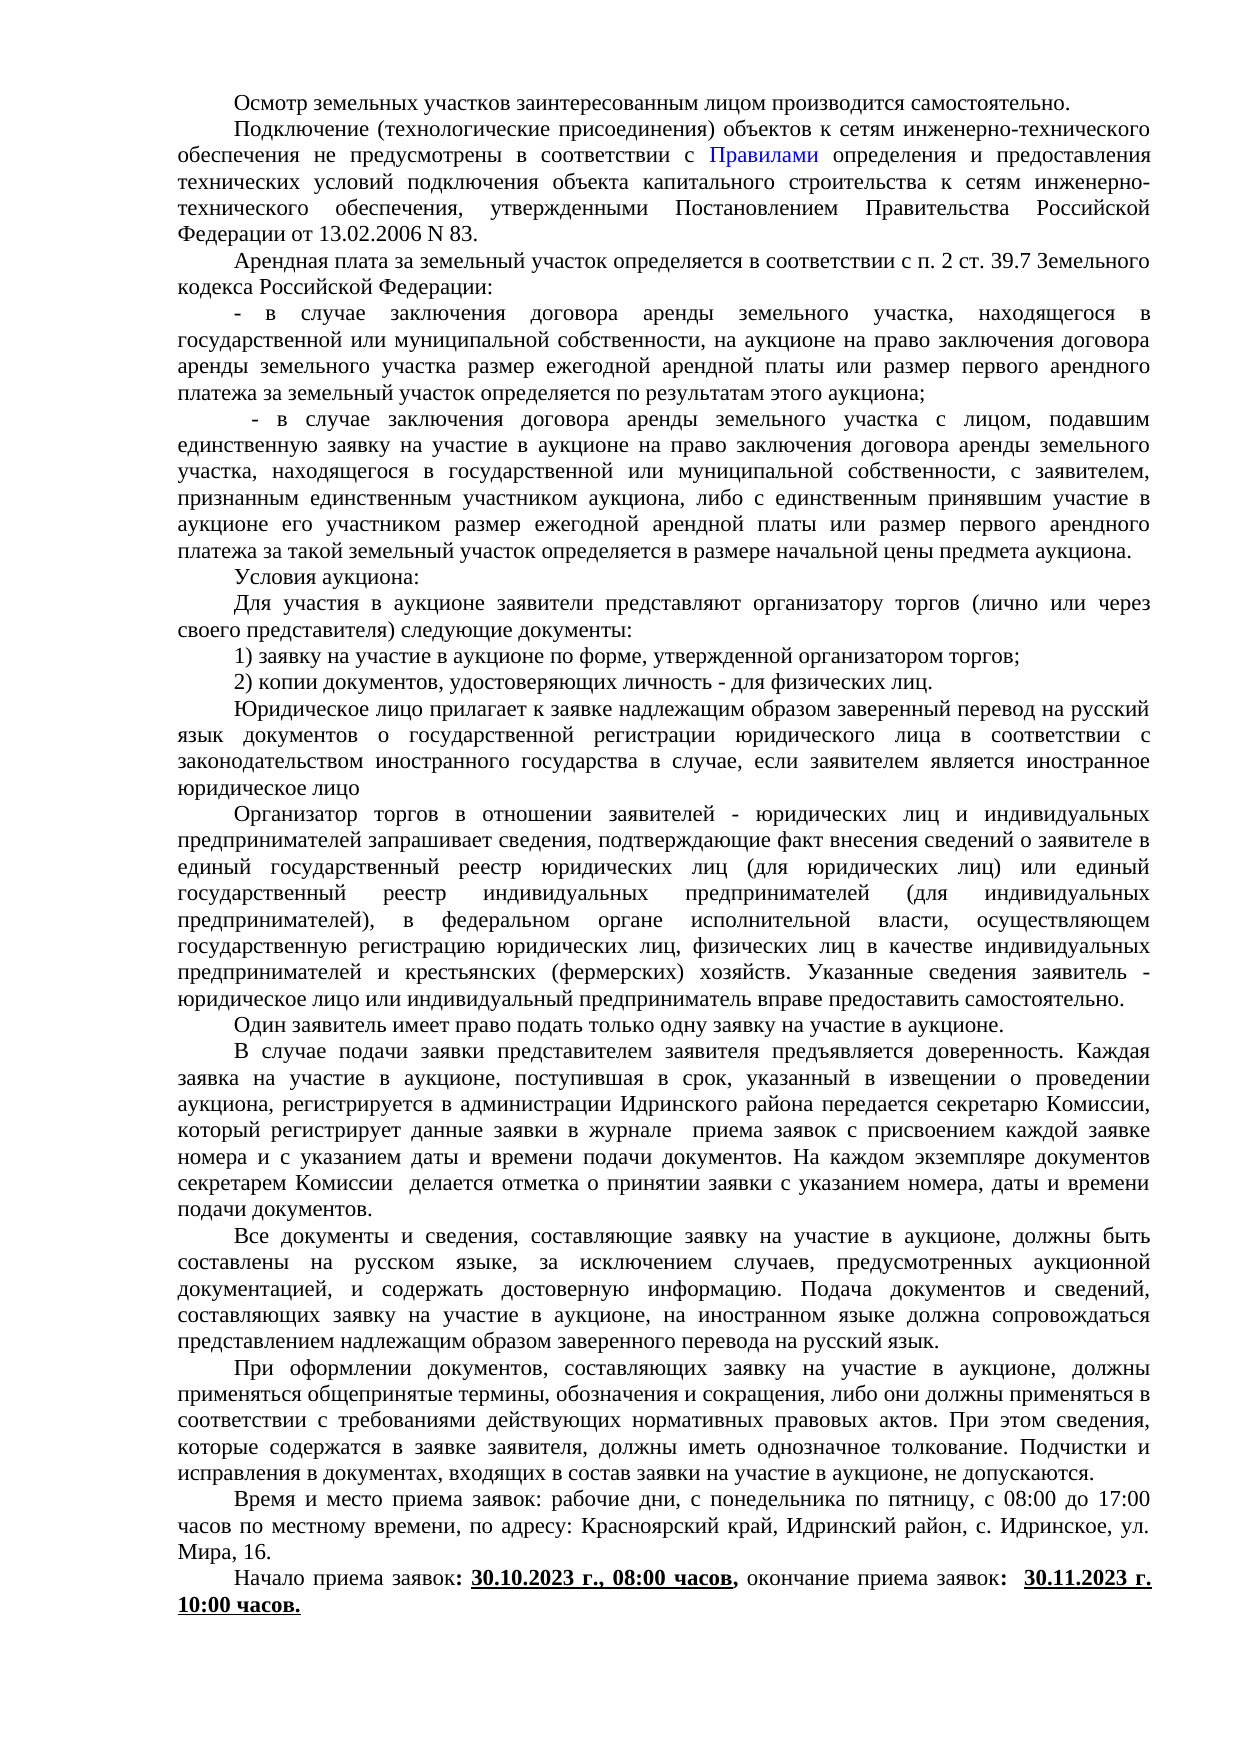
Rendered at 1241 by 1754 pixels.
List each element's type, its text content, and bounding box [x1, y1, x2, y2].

text - в случае заключения договора аренды земельного участка с лицом, подавшим единственную заявку на участие в аукционе на право заключения договора аренды земельного участка, находящегося в государственной или муниципальной собственности, с заявителем, признанным единственным участником аукциона, либо с единственным принявшим участие в аукционе его участником размер ежегодной арендной платы или размер первого арендного платежа за такой земельный участок определяется в размере начальной цены предмета аукциона. [177, 405, 1152, 563]
text 1) заявку на участие в аукционе по форме, утвержденной организатором торгов; [177, 642, 1152, 668]
text Осмотр земельных участков заинтересованным лицом производится самостоятельно. [177, 89, 1152, 115]
text В случае подачи заявки представителем заявителя предъявляется доверенность. Каждая заявка на участие в аукционе, поступившая в срок, указанный в извещении о проведении аукциона, регистрируется в администрации Идринского района передается секретарю Комиссии, который регистрирует данные заявки в журнале приема заявок с присвоением каждой заявке номера и с указанием даты и времени подачи документов. На каждом экземпляре документов секретарем Комиссии делается отметка о принятии заявки с указанием номера, даты и времени подачи документов. [177, 1037, 1152, 1222]
text - в случае заключения договора аренды земельного участка, находящегося в государственной или муниципальной собственности, на аукционе на право заключения договора аренды земельного участка размер ежегодной арендной платы или размер первого арендного платежа за земельный участок определяется по результатам этого аукциона; [177, 299, 1152, 405]
text Все документы и сведения, составляющие заявку на участие в аукционе, должны быть составлены на русском языке, за исключением случаев, предусмотренных аукционной документацией, и содержать достоверную информацию. Подача документов и сведений, составляющих заявку на участие в аукционе, на иностранном языке должна сопровождаться представлением надлежащим образом заверенного перевода на русский язык. [177, 1222, 1152, 1354]
text Время и место приема заявок: рабочие дни, с понедельника по пятницу, с 08:00 до 17:00 часов по местному времени, по адресу: Красноярский край, Идринский район, с. Идринское, ул. Мира, 16. [177, 1485, 1152, 1564]
text Юридическое лицо прилагает к заявке надлежащим образом заверенный перевод на русский язык документов о государственной регистрации юридического лица в соответствии с законодательством иностранного государства в случае, если заявителем является иностранное юридическое лицо [177, 695, 1152, 800]
text Подключение (технологические присоединения) объектов к сетям инженерно-технического обеспечения не предусмотрены в соответствии с Правилами определения и предоставления технических условий подключения объекта капитального строительства к сетям инженерно-технического обеспечения, утвержденными Постановлением Правительства Российской Федерации от 13.02.2006 N 83. [177, 115, 1152, 247]
text Условия аукциона: [177, 563, 1152, 589]
text Арендная плата за земельный участок определяется в соответствии с п. 2 ст. 39.7 Земельного кодекса Российской Федерации: [177, 247, 1152, 299]
text При оформлении документов, составляющих заявку на участие в аукционе, должны применяться общепринятые термины, обозначения и сокращения, либо они должны применяться в соответствии с требованиями действующих нормативных правовых актов. При этом сведения, которые содержатся в заявке заявителя, должны иметь однозначное толкование. Подчистки и исправления в документах, входящих в состав заявки на участие в аукционе, не допускаются. [177, 1354, 1152, 1485]
text Организатор торгов в отношении заявителей - юридических лиц и индивидуальных предпринимателей запрашивает сведения, подтверждающие факт внесения сведений о заявителе в единый государственный реестр юридических лиц (для юридических лиц) или единый государственный реестр индивидуальных предпринимателей (для индивидуальных предпринимателей), в федеральном органе исполнительной власти, осуществляющем государственную регистрацию юридических лиц, физических лиц в качестве индивидуальных предпринимателей и крестьянских (фермерских) хозяйств. Указанные сведения заявитель - юридическое лицо или индивидуальный предприниматель вправе предоставить самостоятельно. [177, 800, 1152, 1011]
text Один заявитель имеет право подать только одну заявку на участие в аукционе. [177, 1011, 1152, 1037]
text 2) копии документов, удостоверяющих личность - для физических лиц. [177, 668, 1152, 695]
text Начало приема заявок: 30.10.2023 г., 08:00 часов, окончание приема заявок: 30.11.2023 г. 10:00 часов. [177, 1564, 1152, 1617]
text Для участия в аукционе заявители представляют организатору торгов (лично или через своего представителя) следующие документы: [177, 589, 1152, 642]
